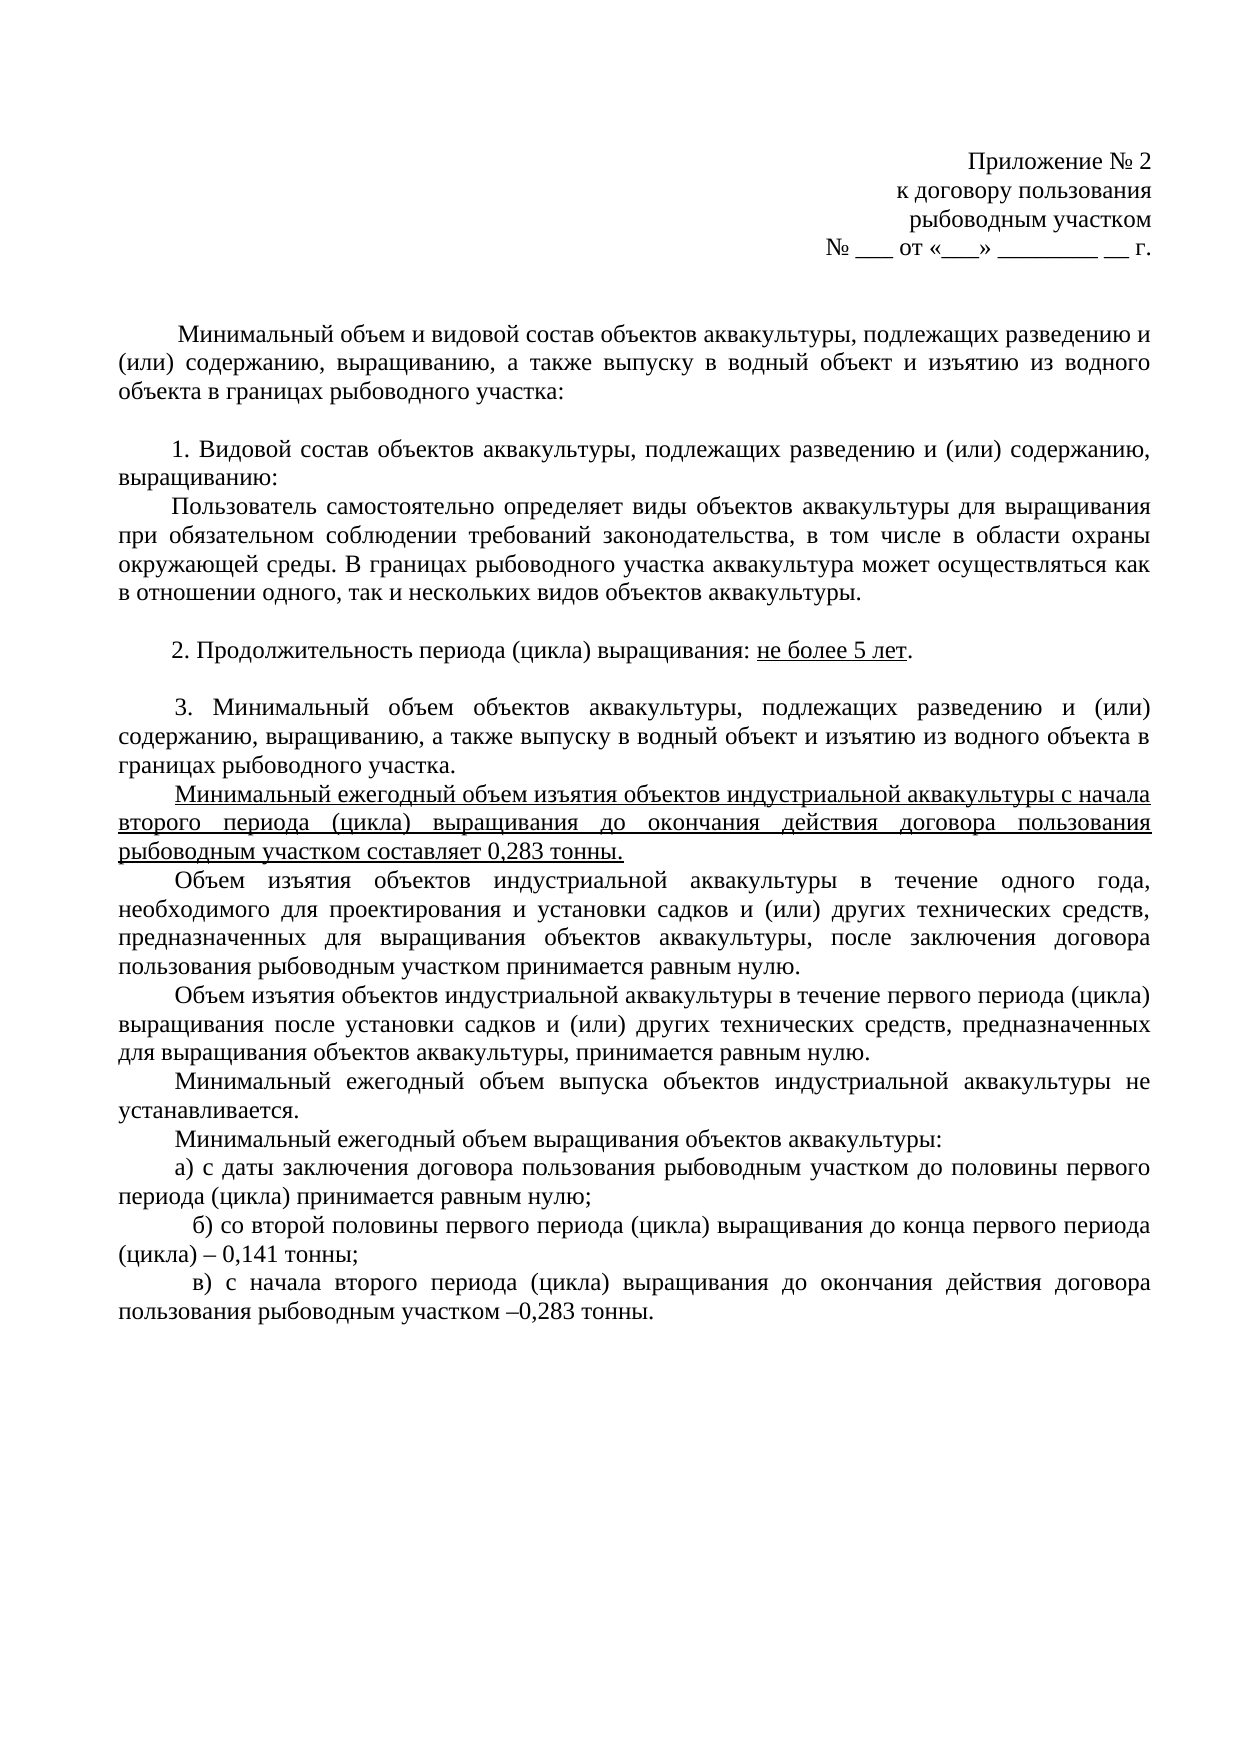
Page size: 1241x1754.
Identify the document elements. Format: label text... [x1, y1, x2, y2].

text Объем изъятия объектов индустриальной аквакультуры в течение первого периода (цикла) выращивания после установки садков и (или) других технических средств, предназначенных для выращивания объектов аквакультуры, принимается равным нулю. [118, 980, 1152, 1066]
text Объем изъятия объектов индустриальной аквакультуры в течение одного года, необходимого для проектирования и установки садков и (или) других технических средств, предназначенных для выращивания объектов аквакультуры, после заключения договора пользования рыбоводным участком принимается равным нулю. [118, 865, 1152, 980]
text к договору пользования [118, 175, 1152, 204]
text Приложение № 2 [118, 146, 1152, 175]
text а) с даты заключения договора пользования рыбоводным участком до половины первого периода (цикла) принимается равным нулю; [118, 1152, 1152, 1210]
text Минимальный ежегодный объем изъятия объектов индустриальной аквакультуры с начала второго периода (цикла) выращивания до окончания действия договора пользования рыбоводным участком составляет 0,283 тонны. [118, 834, 1152, 865]
text 2. Продолжительность периода (цикла) выращивания: не более 5 лет. [118, 635, 1152, 664]
text рыбоводным участком [118, 204, 1152, 232]
text № ___ от «___» ________ __ г. [118, 232, 1152, 261]
text 3. Минимальный объем объектов аквакультуры, подлежащих разведению и (или) содержанию, выращиванию, а также выпуску в водный объект и изъятию из водного объекта в границах рыбоводного участка. [118, 692, 1152, 779]
text Минимальный ежегодный объем выпуска объектов индустриальной аквакультуры не устанавливается. [118, 1066, 1152, 1124]
text Пользователь самостоятельно определяет виды объектов аквакультуры для выращивания при обязательном соблюдении требований законодательства, в том числе в области охраны окружающей среды. В границах рыбоводного участка аквакультура может осуществляться как в отношении одного, так и нескольких видов объектов аквакультуры. [118, 491, 1152, 606]
text Минимальный ежегодный объем изъятия объектов индустриальной аквакультуры с начала второго периода (цикла) выращивания до окончания действия договора пользования рыбоводным участком составляет 0,283 тонны. [118, 779, 1152, 832]
text Минимальный ежегодный объем выращивания объектов аквакультуры: [118, 1124, 1152, 1152]
text 1. Видовой состав объектов аквакультуры, подлежащих разведению и (или) содержанию, выращиванию: [118, 434, 1152, 491]
text б) со второй половины первого периода (цикла) выращивания до конца первого периода (цикла) – 0,141 тонны; [118, 1210, 1152, 1267]
text Минимальный объем и видовой состав объектов аквакультуры, подлежащих разведению и (или) содержанию, выращиванию, а также выпуску в водный объект и изъятию из водного объекта в границах рыбоводного участка: [118, 319, 1152, 405]
text в) с начала второго периода (цикла) выращивания до окончания действия договора пользования рыбоводным участком –0,283 тонны. [118, 1267, 1152, 1325]
